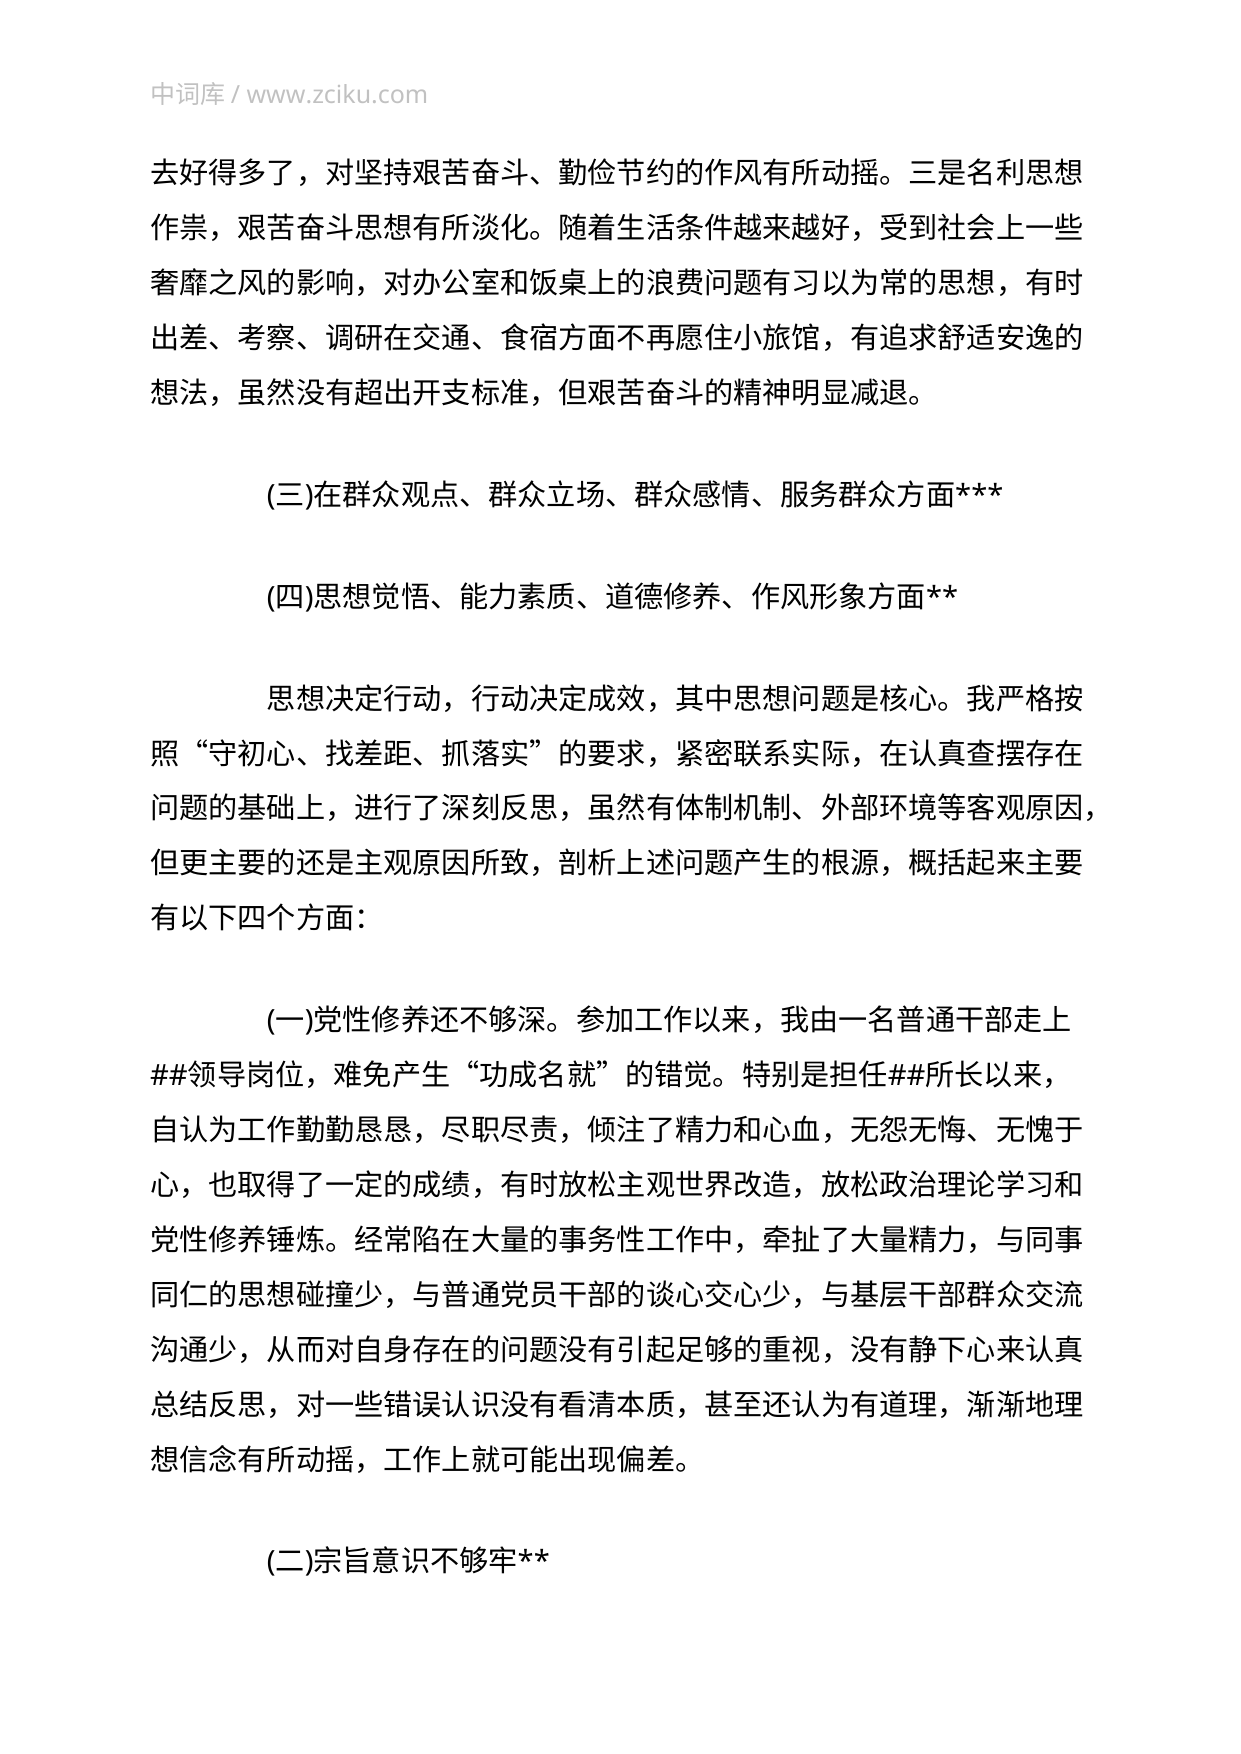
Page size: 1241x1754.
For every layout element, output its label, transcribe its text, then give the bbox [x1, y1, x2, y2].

text (三)在群众观点、群众立场、群众感情、服务群众方面*** [150, 471, 1090, 514]
text 思想决定行动，行动决定成效，其中思想问题是核心。我严格按照“守初心、找差距、抓落实”的要求，紧密联系实际，在认真查摆存在问题的基础上，进行了深刻反思，虽然有体制机制、外部环境等客观原因，但更主要的还是主观原因所致，剖析上述问题产生的根源，概括起来主要有以下四个方面： [150, 675, 1090, 937]
text (一)党性修养还不够深。参加工作以来，我由一名普通干部走上##领导岗位，难免产生“功成名就”的错觉。特别是担任##所长以来，自认为工作勤勤恳恳，尽职尽责，倾注了精力和心血，无怨无悔、无愧于心，也取得了一定的成绩，有时放松主观世界改造，放松政治理论学习和党性修养锤炼。经常陷在大量的事务性工作中，牵扯了大量精力，与同事同仁的思想碰撞少，与普通党员干部的谈心交心少，与基层干部群众交流沟通少，从而对自身存在的问题没有引起足够的重视，没有静下心来认真总结反思，对一些错误认识没有看清本质，甚至还认为有道理，渐渐地理想信念有所动摇，工作上就可能出现偏差。 [150, 997, 1090, 1478]
text (二)宗旨意识不够牢** [150, 1538, 1090, 1580]
text (四)思想觉悟、能力素质、道德修养、作风形象方面** [150, 573, 1090, 616]
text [150, 150, 1090, 412]
